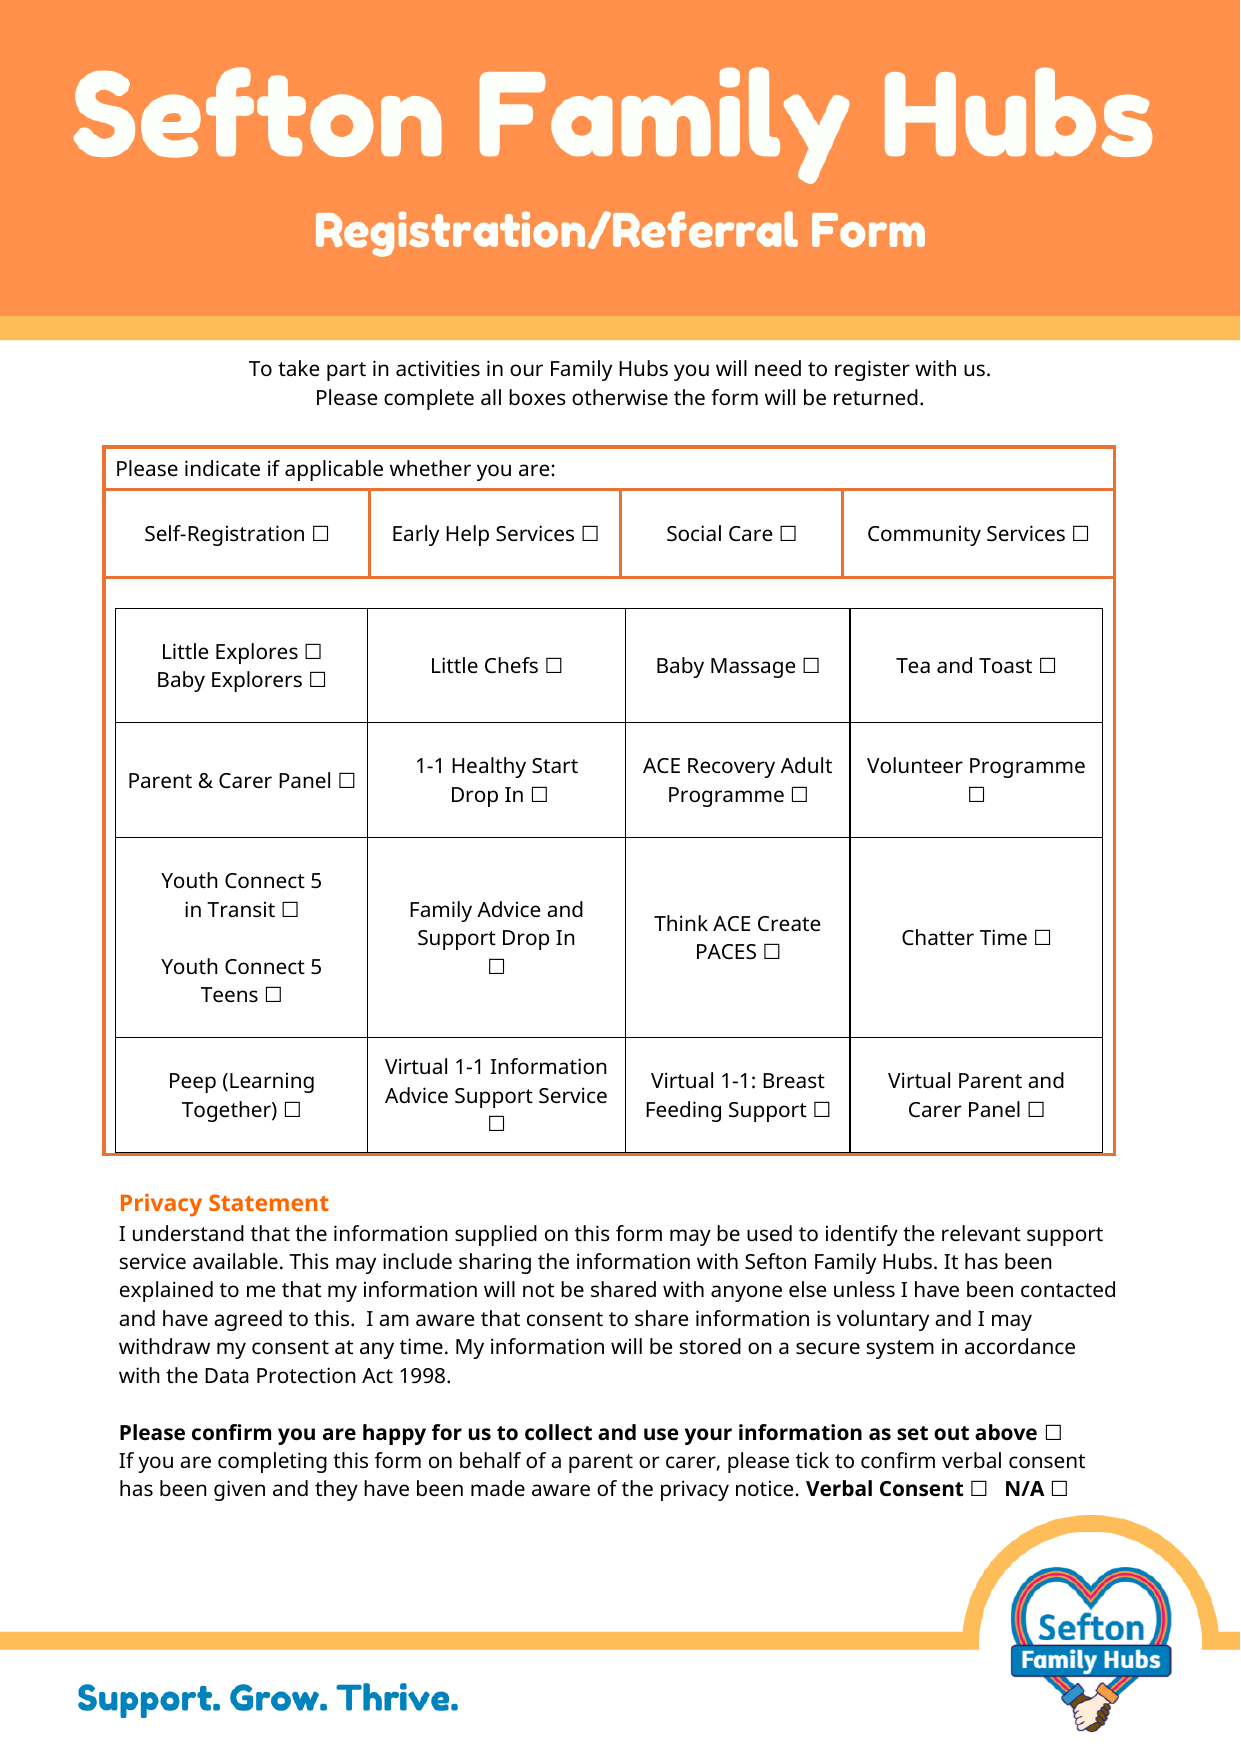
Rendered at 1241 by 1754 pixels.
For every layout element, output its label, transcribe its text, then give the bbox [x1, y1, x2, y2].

text I understand that the information supplied on this form may be used to identify the relevant support service available. This may include sharing the information with Sefton Family Hubs. It has been explained to me that my information will not be shared with anyone else unless I have been contacted and have agreed to this. I am aware that consent to share information is voluntary and I may withdraw my consent at any time. My information will be stored on a secure system in accordance with the Data Protection Act 1998. [119, 1219, 1121, 1389]
text Privacy Statement [119, 1187, 1121, 1219]
text Please confirm you are happy for us to collect and use your information as set out above ☐ [119, 1418, 1121, 1446]
table_cell Social Care ☐ [622, 491, 841, 576]
table_cell [106, 579, 1113, 1153]
text To take part in activities in our Family Hubs you will need to register with us. [119, 354, 1121, 383]
picture [0, 0, 1240, 1753]
table_cell Self-Registration ☐ [106, 491, 368, 576]
table_cell Early Help Services ☐ [371, 491, 619, 576]
table_cell Community Services ☐ [844, 491, 1113, 576]
text Please complete all boxes otherwise the form will be returned. [119, 383, 1121, 411]
text If you are completing this form on behalf of a parent or carer, please tick to confirm verbal consent has been given and they have been made aware of the privacy notice. Verbal Consent ☐ N/A ☐ [119, 1446, 1121, 1503]
table_header Please indicate if applicable whether you are: [106, 449, 1113, 487]
